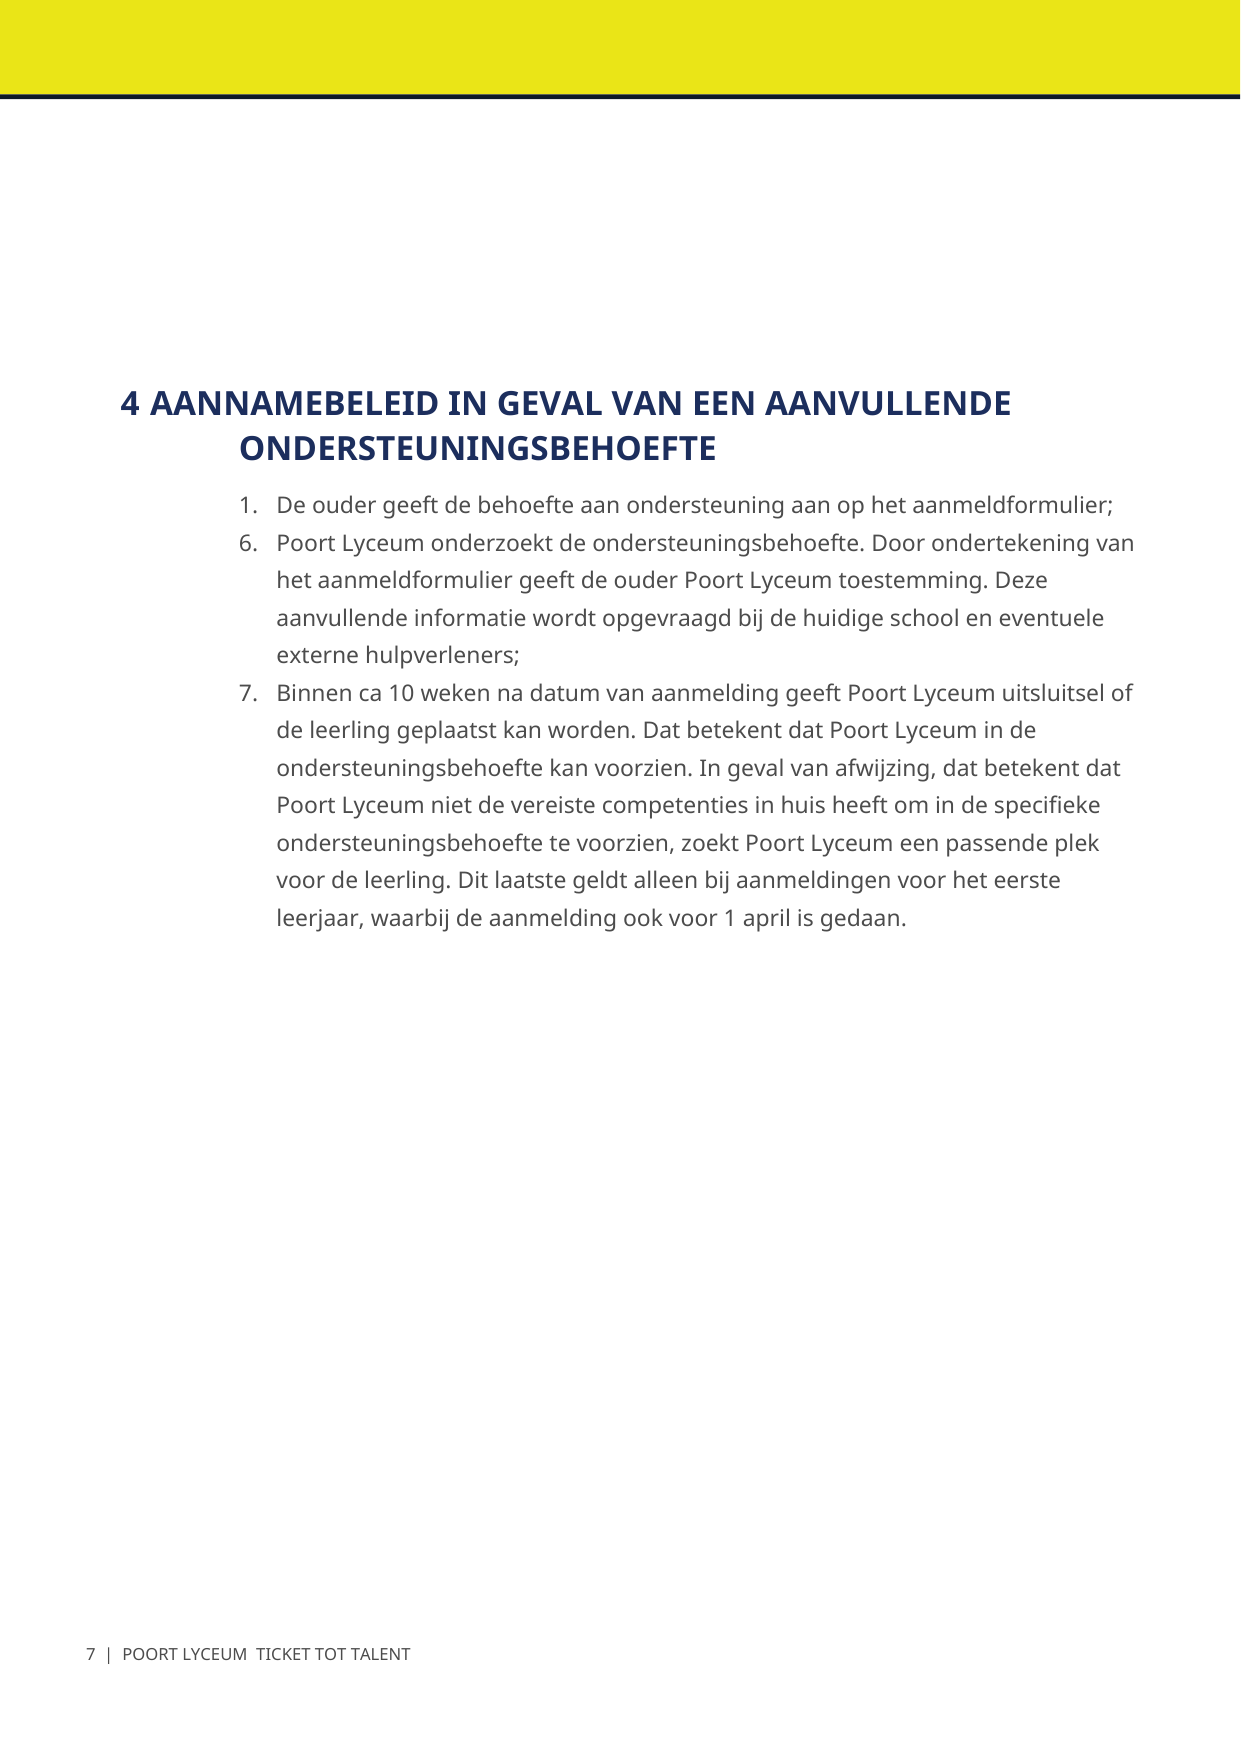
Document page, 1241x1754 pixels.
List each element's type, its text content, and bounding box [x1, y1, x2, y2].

subtitle Aannamebeleid in geval van een aanvullende ondersteuningsbehoefte [120, 379, 1140, 470]
list Binnen ca 10 weken na datum van aanmelding geeft Poort Lyceum uitsluitsel of de leerling geplaatst kan worden. Dat betekent dat Poort Lyceum in de ondersteuningsbehoefte kan voorzien. In geval van afwijzing, dat betekent dat Poort Lyceum niet de vereiste competenties in huis heeft om in de specifieke ondersteuningsbehoefte te voorzien, zoekt Poort Lyceum een passende plek voor de leerling. Dit laatste geldt alleen bij aanmeldingen voor het eerste leerjaar, waarbij de aanmelding ook voor 1 april is gedaan. [239, 670, 1140, 933]
list De ouder geeft de behoefte aan ondersteuning aan op het aanmeldformulier; [239, 483, 1140, 520]
list Poort Lyceum onderzoekt de ondersteuningsbehoefte. Door ondertekening van het aanmeldformulier geeft de ouder Poort Lyceum toestemming. Deze aanvullende informatie wordt opgevraagd bij de huidige school en eventuele externe hulpverleners; [239, 520, 1140, 670]
